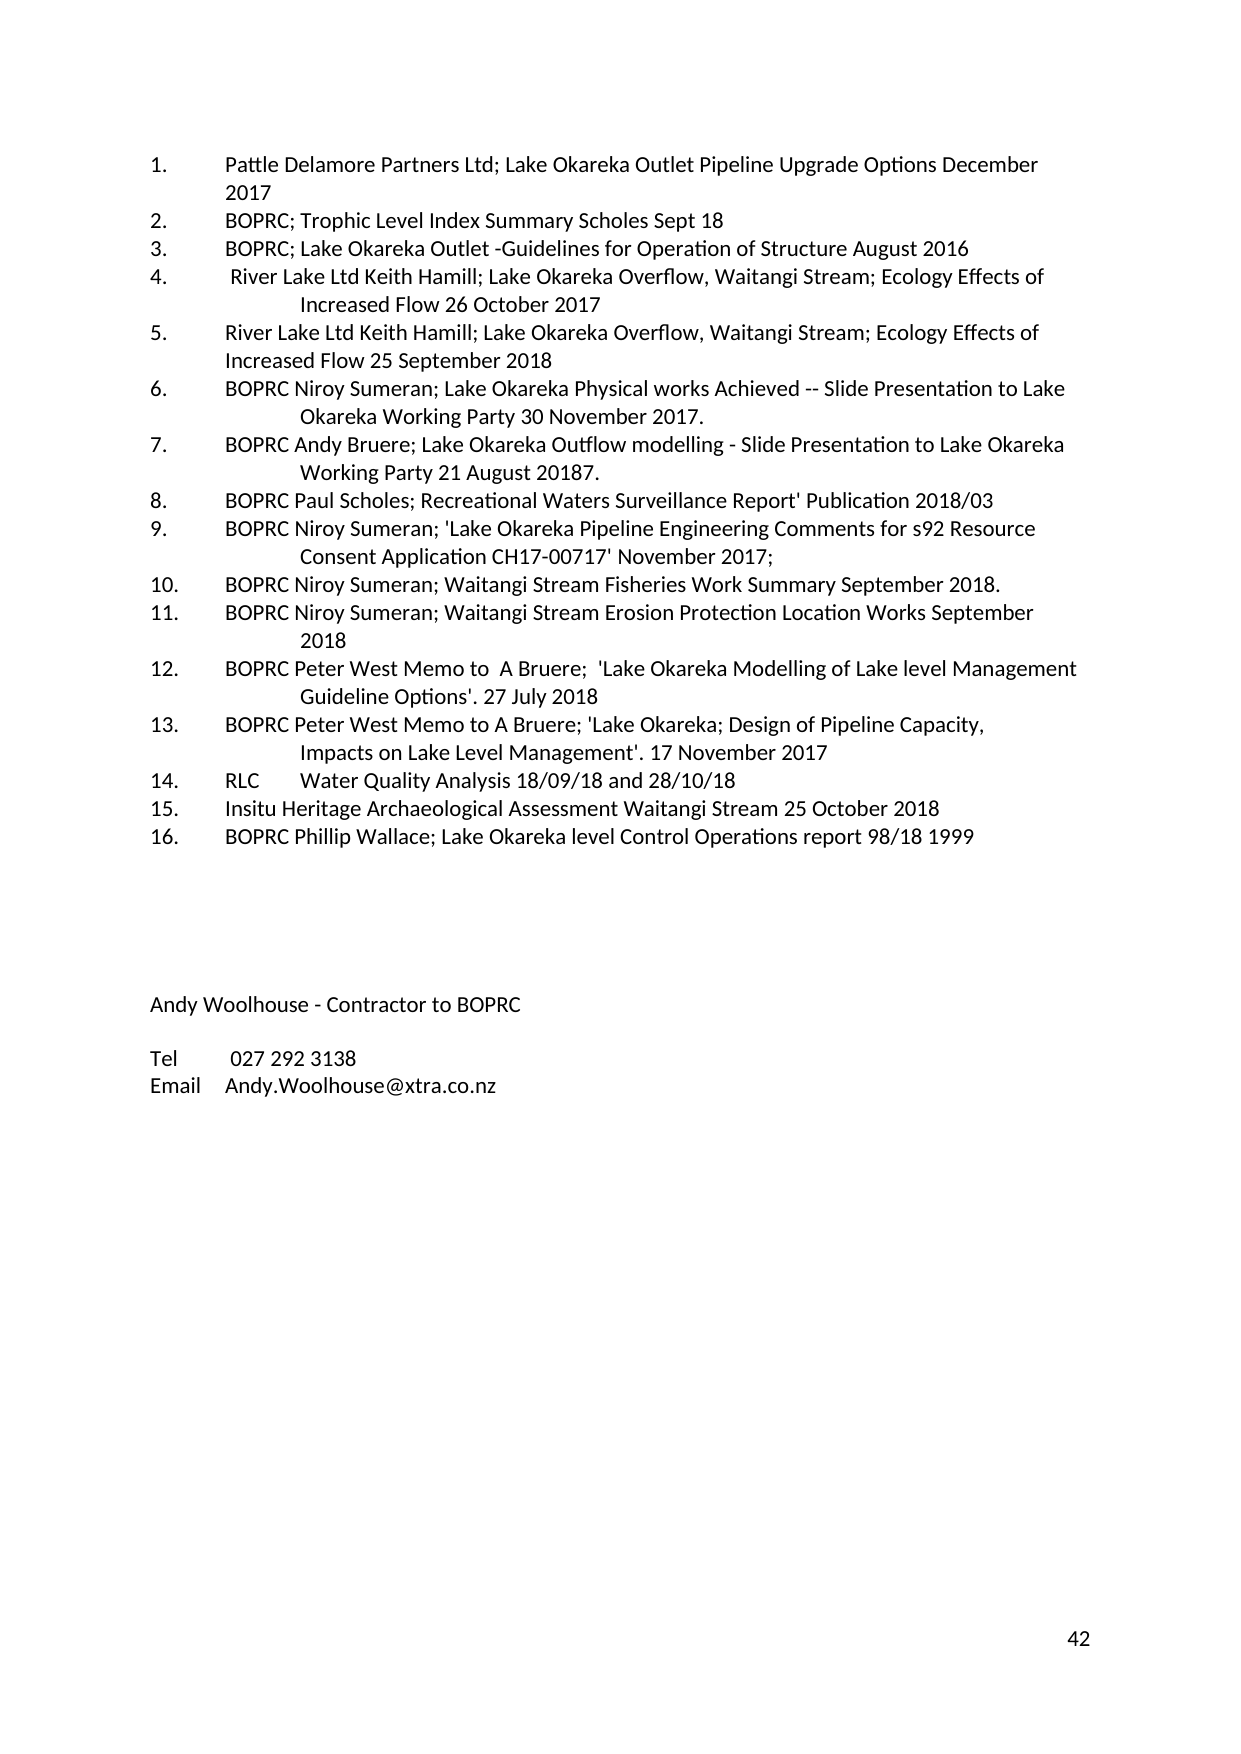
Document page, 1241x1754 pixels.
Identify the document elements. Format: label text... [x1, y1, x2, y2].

text 10. BOPRC Niroy Sumeran; Waitangi Stream Fisheries Work Summary September 2018. [150, 570, 1090, 598]
text 14. RLC Water Quality Analysis 18/09/18 and 28/10/18 [150, 766, 1090, 794]
text 16. BOPRC Phillip Wallace; Lake Okareka level Control Operations report 98/18 1999 [150, 822, 1090, 851]
text 2. BOPRC; Trophic Level Index Summary Scholes Sept 18 [150, 206, 1090, 234]
text 6. BOPRC Niroy Sumeran; Lake Okareka Physical works Achieved -- Slide Presentation to Lake Okareka Working Party 30 November 2017. [150, 374, 1090, 430]
text Email Andy.Woolhouse@xtra.co.nz [150, 1072, 1090, 1100]
text 4. River Lake Ltd Keith Hamill; Lake Okareka Overflow, Waitangi Stream; Ecology Effects of Increased Flow 26 October 2017 [150, 262, 1090, 318]
text 13. BOPRC Peter West Memo to A Bruere; 'Lake Okareka; Design of Pipeline Capacity, Impacts on Lake Level Management'. 17 November 2017 [150, 710, 1090, 766]
text 1. Pattle Delamore Partners Ltd; Lake Okareka Outlet Pipeline Upgrade Options December 2017 [150, 150, 1090, 206]
text 8. BOPRC Paul Scholes; Recreational Waters Surveillance Report' Publication 2018/03 [150, 486, 1090, 514]
text Andy Woolhouse - Contractor to BOPRC [150, 991, 1090, 1019]
text 5. River Lake Ltd Keith Hamill; Lake Okareka Overflow, Waitangi Stream; Ecology Effects of Increased Flow 25 September 2018 [150, 318, 1090, 374]
text 12. BOPRC Peter West Memo to A Bruere; 'Lake Okareka Modelling of Lake level Management Guideline Options'. 27 July 2018 [150, 654, 1090, 710]
text 11. BOPRC Niroy Sumeran; Waitangi Stream Erosion Protection Location Works September 2018 [150, 598, 1090, 654]
text 3. BOPRC; Lake Okareka Outlet -Guidelines for Operation of Structure August 2016 [150, 234, 1090, 262]
text 15. Insitu Heritage Archaeological Assessment Waitangi Stream 25 October 2018 [150, 794, 1090, 822]
text 9. BOPRC Niroy Sumeran; 'Lake Okareka Pipeline Engineering Comments for s92 Resource Consent Application CH17-00717' November 2017; [150, 514, 1090, 570]
text 7. BOPRC Andy Bruere; Lake Okareka Outflow modelling - Slide Presentation to Lake Okareka Working Party 21 August 20187. [150, 430, 1090, 486]
text Tel 027 292 3138 [150, 1044, 1090, 1072]
